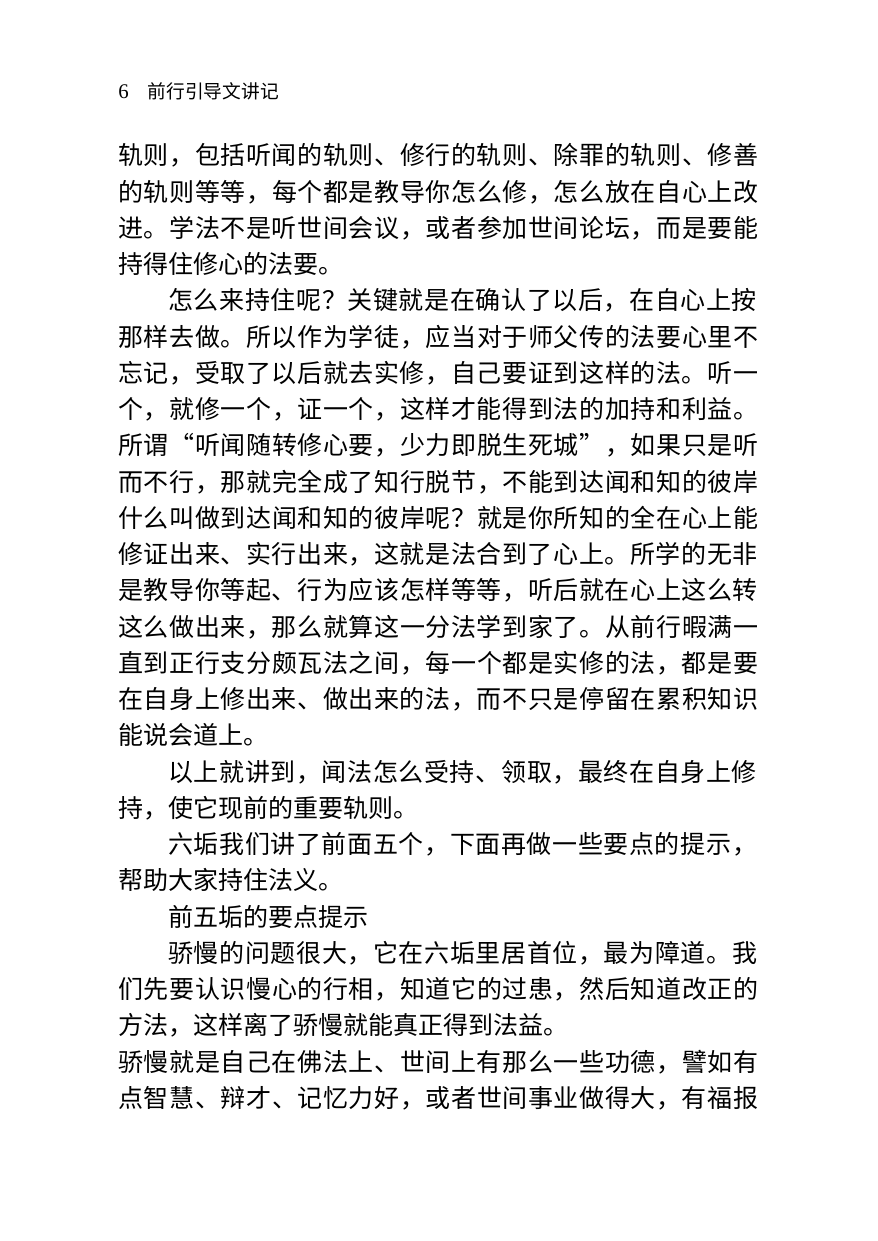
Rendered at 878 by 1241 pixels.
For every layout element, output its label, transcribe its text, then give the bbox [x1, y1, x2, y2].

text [118, 136, 759, 281]
text 骄慢的问题很大，它在六垢里居首位，最为障道。我们先要认识慢心的行相，知道它的过患，然后知道改正的方法，这样离了骄慢就能真正得到法益。 [118, 933, 759, 1042]
text 六垢我们讲了前面五个，下面再做一些要点的提示，帮助大家持住法义。 [118, 824, 759, 897]
text 以上就讲到，闻法怎么受持、领取，最终在自身上修持，使它现前的重要轨则。 [118, 752, 759, 824]
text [118, 1042, 759, 1114]
text 怎么来持住呢？关键就是在确认了以后，在自心上按那样去做。所以作为学徒，应当对于师父传的法要心里不忘记，受取了以后就去实修，自己要证到这样的法。听一个，就修一个，证一个，这样才能得到法的加持和利益。所谓“听闻随转修心要，少力即脱生死城”，如果只是听而不行，那就完全成了知行脱节，不能到达闻和知的彼岸。什么叫做到达闻和知的彼岸呢？就是你所知的全在心上能修证出来、实行出来，这就是法合到了心上。所学的无非是教导你等起、行为应该怎样等等，听后就在心上这么转，这么做出来，那么就算这一分法学到家了。从前行暇满一直到正行支分颇瓦法之间，每一个都是实修的法，都是要在自身上修出来、做出来的法，而不只是停留在累积知识、能说会道上。 [118, 281, 759, 752]
text 前五垢的要点提示 [118, 897, 759, 933]
